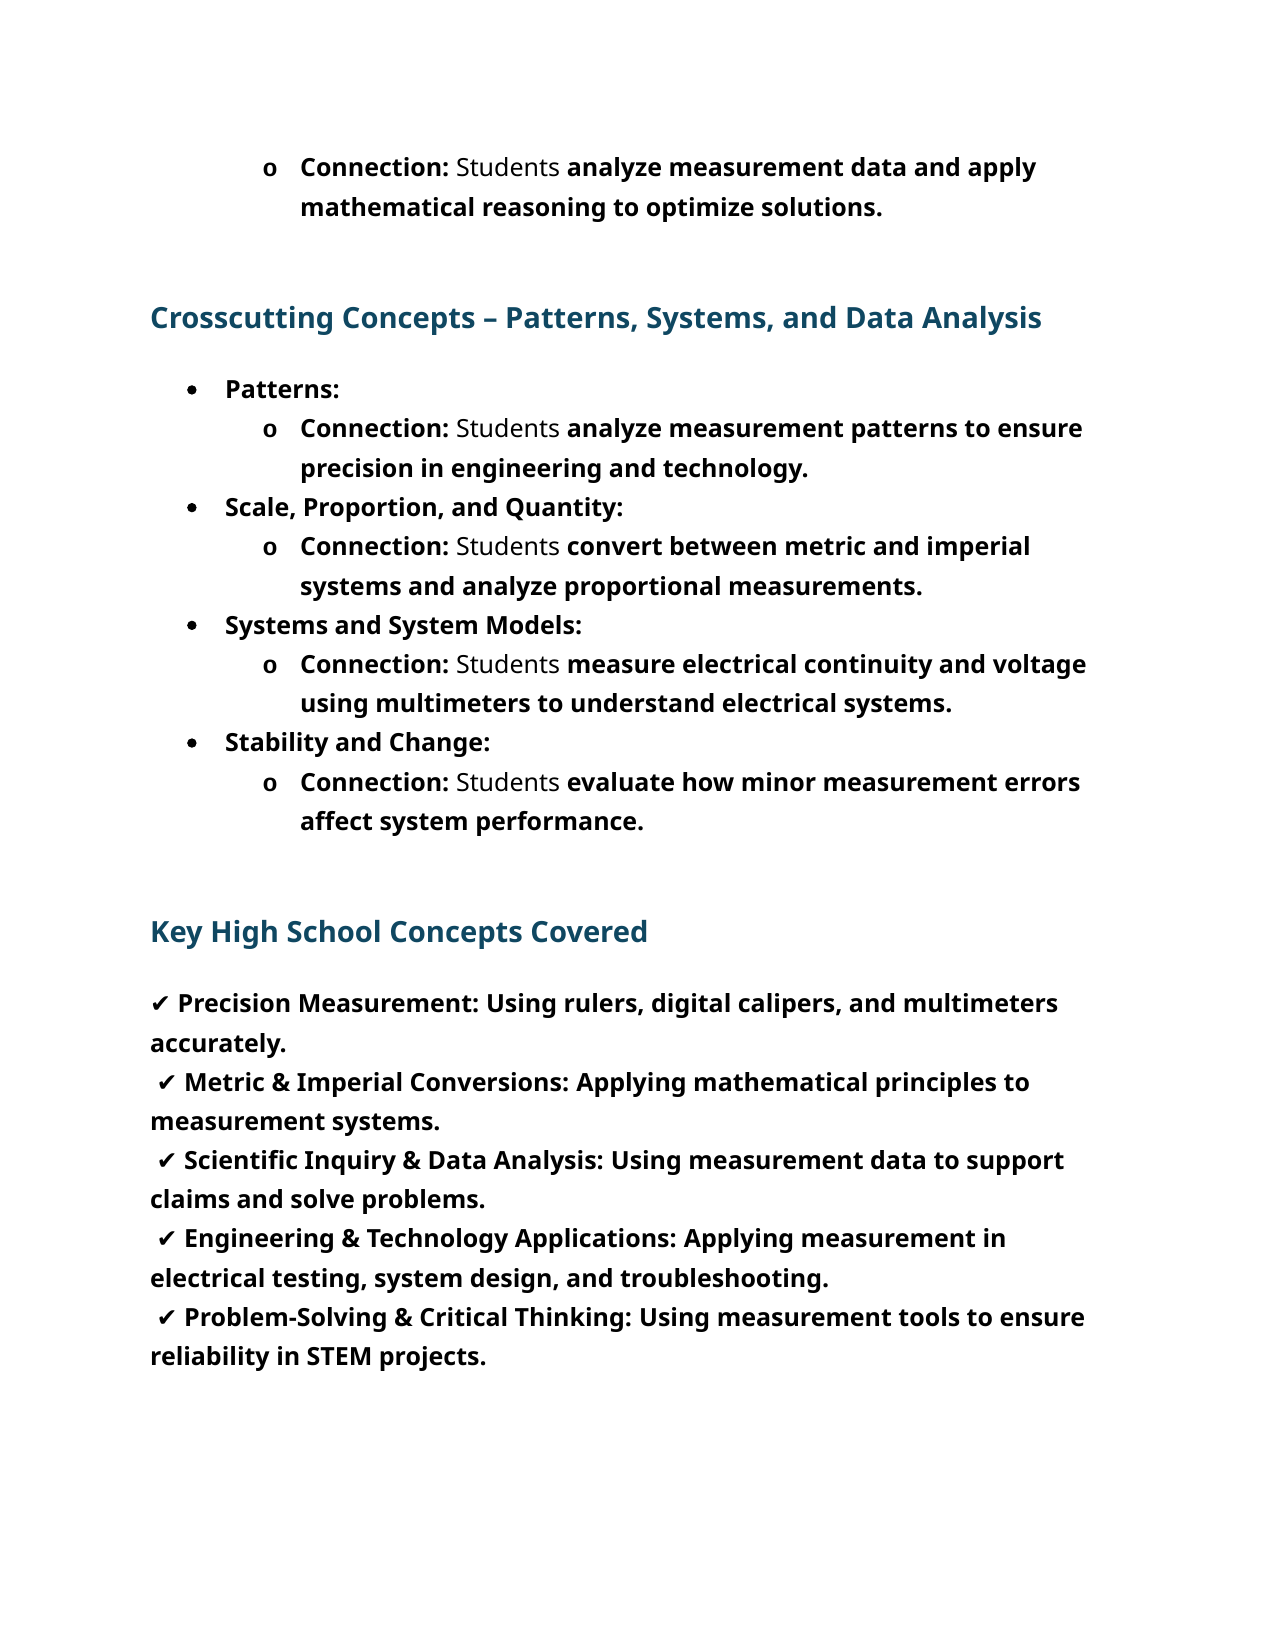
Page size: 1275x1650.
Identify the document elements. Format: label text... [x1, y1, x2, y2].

subtitle Crosscutting Concepts – Patterns, Systems, and Data Analysis [150, 297, 1125, 337]
list Connection: Students analyze measurement patterns to ensure precision in engineering and technology. [262, 411, 1125, 484]
list Connection: Students convert between metric and imperial systems and analyze proportional measurements. [262, 529, 1125, 602]
list Connection: Students analyze measurement data and apply mathematical reasoning to optimize solutions. [262, 150, 1125, 223]
list Stability and Change: [187, 725, 1125, 759]
list Systems and System Models: [187, 607, 1125, 641]
text ✔ Precision Measurement: Using rulers, digital calipers, and multimeters accurately. ✔ Metric & Imperial Conversions: Applying mathematical principles to measurement systems. ✔ Scientific Inquiry & Data Analysis: Using measurement data to support claims and solve problems. ✔ Engineering & Technology Applications: Applying measurement in electrical testing, system design, and troubleshooting. ✔ Problem-Solving & Critical Thinking: Using measurement tools to ensure reliability in STEM projects. [150, 986, 1125, 1373]
list Connection: Students evaluate how minor measurement errors affect system performance. [262, 764, 1125, 838]
list Patterns: [187, 372, 1125, 406]
list Connection: Students measure electrical continuity and voltage using multimeters to understand electrical systems. [262, 646, 1125, 720]
subtitle Key High School Concepts Covered [150, 911, 1125, 951]
list Scale, Proportion, and Quantity: [187, 489, 1125, 524]
